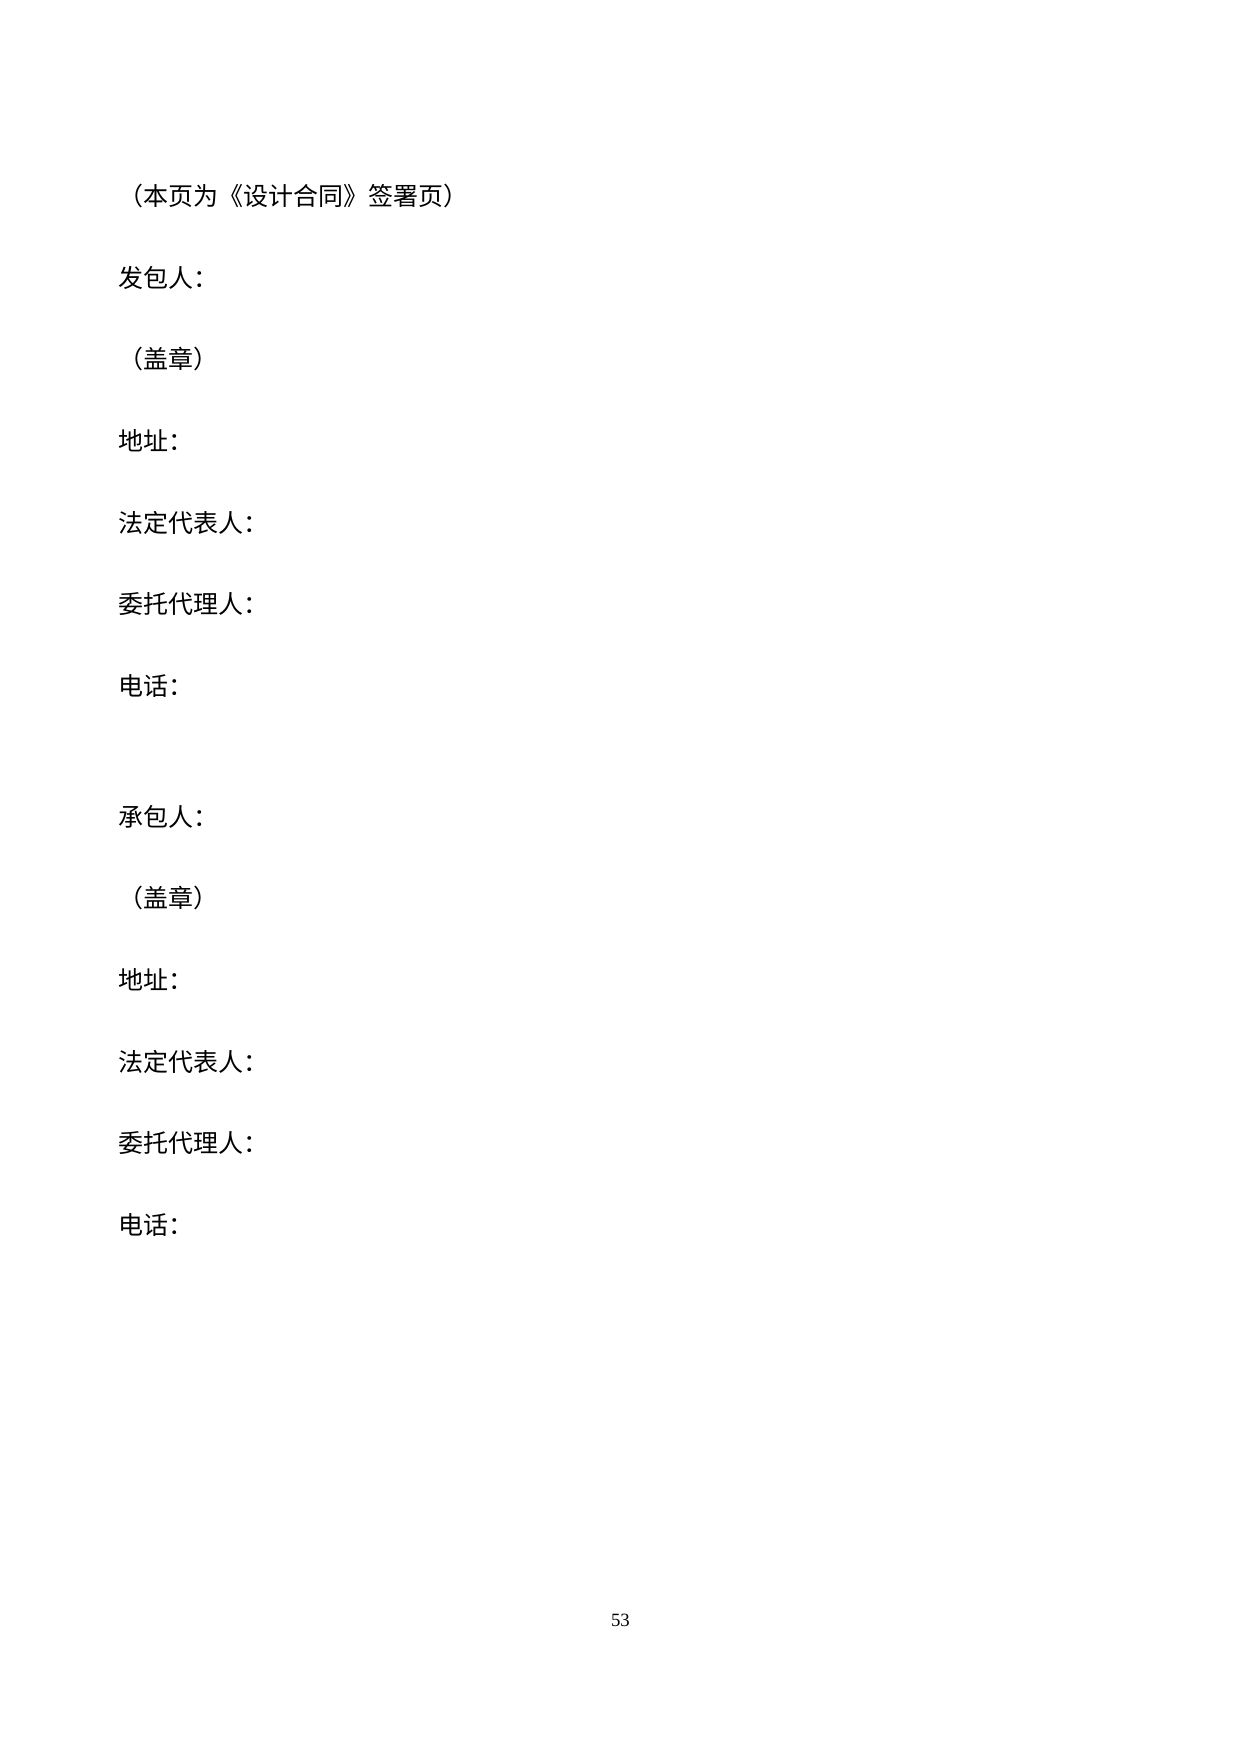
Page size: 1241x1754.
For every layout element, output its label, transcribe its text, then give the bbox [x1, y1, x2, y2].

text （盖章） [118, 864, 1122, 929]
text 法定代表人： [118, 1028, 1122, 1093]
text 委托代理人： [118, 1109, 1122, 1174]
text 地址： [118, 946, 1122, 1011]
text （盖章） [118, 325, 1122, 390]
text 地址： [118, 407, 1122, 472]
text 电话： [118, 1191, 1122, 1256]
text 委托代理人： [118, 570, 1122, 635]
text 电话： [118, 652, 1122, 717]
text （本页为《设计合同》签署页） [118, 162, 1122, 227]
text 法定代表人： [118, 489, 1122, 554]
text 承包人： [118, 783, 1122, 848]
text 发包人： [118, 244, 1122, 309]
